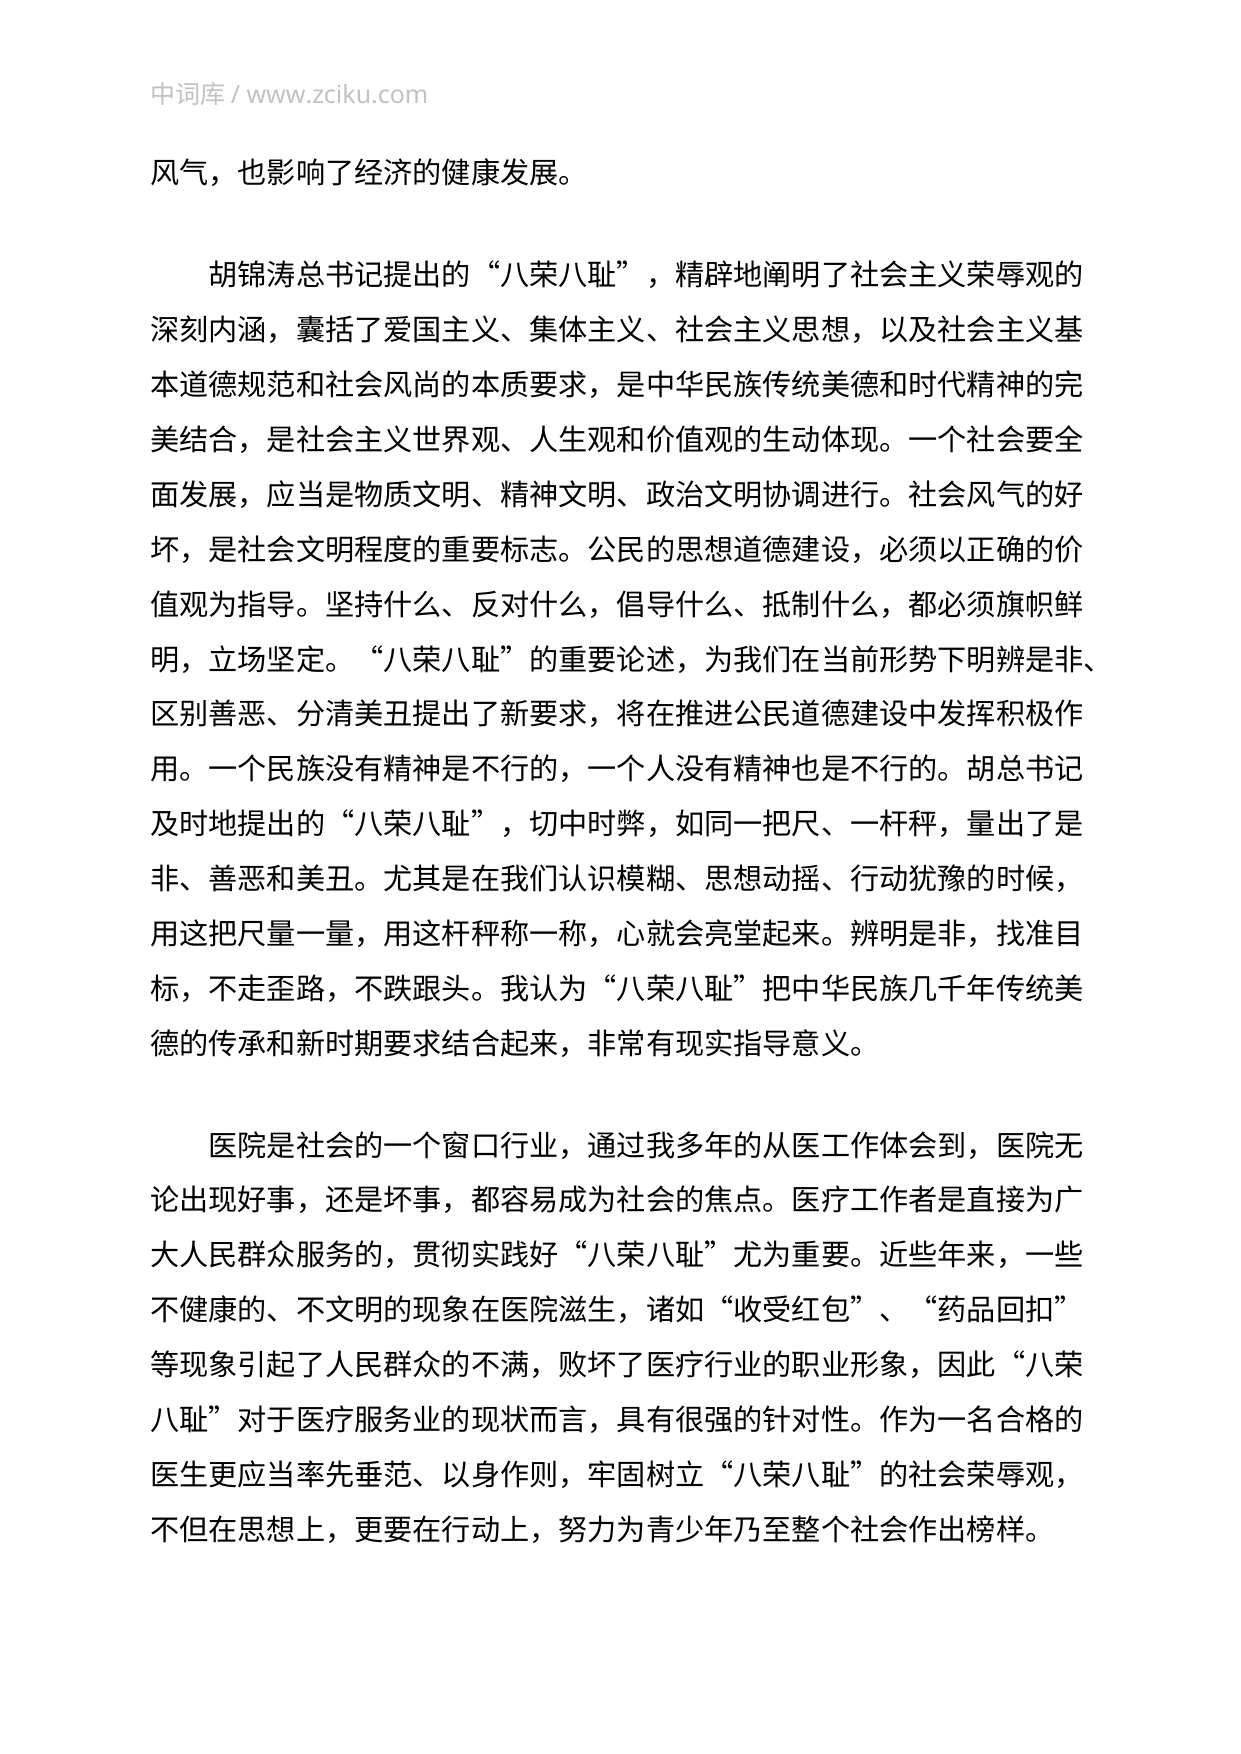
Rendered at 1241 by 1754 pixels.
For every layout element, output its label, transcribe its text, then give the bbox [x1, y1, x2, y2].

text 胡锦涛总书记提出的“八荣八耻”，精辟地阐明了社会主义荣辱观的深刻内涵，囊括了爱国主义、集体主义、社会主义思想，以及社会主义基本道德规范和社会风尚的本质要求，是中华民族传统美德和时代精神的完美结合，是社会主义世界观、人生观和价值观的生动体现。一个社会要全面发展，应当是物质文明、精神文明、政治文明协调进行。社会风气的好坏，是社会文明程度的重要标志。公民的思想道德建设，必须以正确的价值观为指导。坚持什么、反对什么，倡导什么、抵制什么，都必须旗帜鲜明，立场坚定。“八荣八耻”的重要论述，为我们在当前形势下明辨是非、区别善恶、分清美丑提出了新要求，将在推进公民道德建设中发挥积极作用。一个民族没有精神是不行的，一个人没有精神也是不行的。胡总书记及时地提出的“八荣八耻”，切中时弊，如同一把尺、一杆秤，量出了是非、善恶和美丑。尤其是在我们认识模糊、思想动摇、行动犹豫的时候，用这把尺量一量，用这杆秤称一称，心就会亮堂起来。辨明是非，找准目标，不走歪路，不跌跟头。我认为“八荣八耻”把中华民族几千年传统美德的传承和新时期要求结合起来，非常有现实指导意义。 [150, 252, 1090, 1063]
text 医院是社会的一个窗口行业，通过我多年的从医工作体会到，医院无论出现好事，还是坏事，都容易成为社会的焦点。医疗工作者是直接为广大人民群众服务的，贯彻实践好“八荣八耻”尤为重要。近些年来，一些不健康的、不文明的现象在医院滋生，诸如“收受红包”、“药品回扣”等现象引起了人民群众的不满，败坏了医疗行业的职业形象，因此“八荣八耻”对于医疗服务业的现状而言，具有很强的针对性。作为一名合格的医生更应当率先垂范、以身作则，牢固树立“八荣八耻”的社会荣辱观，不但在思想上，更要在行动上，努力为青少年乃至整个社会作出榜样。 [150, 1122, 1090, 1549]
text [150, 150, 1090, 192]
